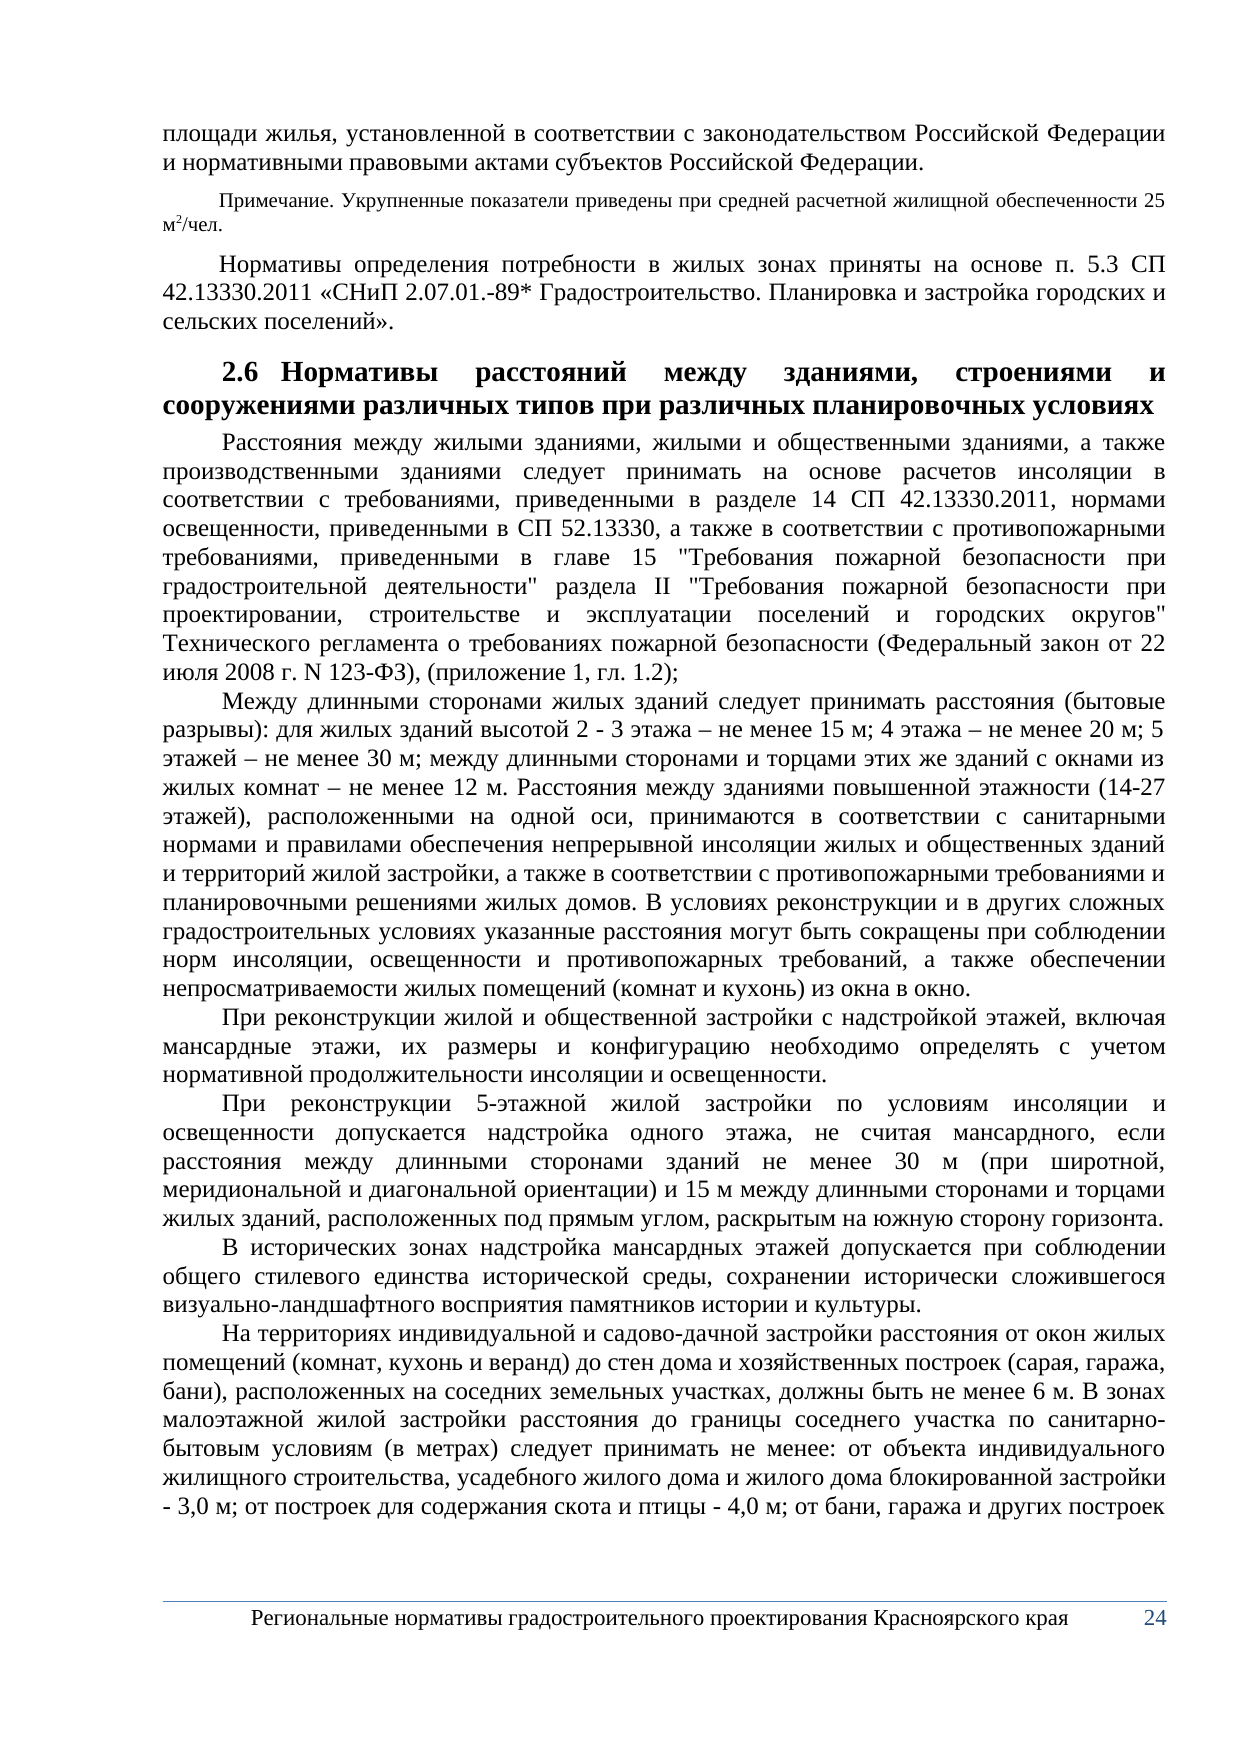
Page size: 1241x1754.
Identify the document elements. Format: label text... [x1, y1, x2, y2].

text Расстояния между жилыми зданиями, жилыми и общественными зданиями, а также производственными зданиями следует принимать на основе расчетов инсоляции в соответствии с требованиями, приведенными в разделе 14 СП 42.13330.2011, нормами освещенности, приведенными в СП 52.13330, а также в соответствии с противопожарными требованиями, приведенными в главе 15 "Требования пожарной безопасности при градостроительной деятельности" раздела II "Требования пожарной безопасности при проектировании, строительстве и эксплуатации поселений и городских округов" Технического регламента о требованиях пожарной безопасности (Федеральный закон от 22 июля 2008 г. N 123-ФЗ), (приложение 1, гл. 1.2); [162, 427, 1167, 686]
text В исторических зонах надстройка мансардных этажей допускается при соблюдении общего стилевого единства исторической среды, сохранении исторически сложившегося визуально-ландшафтного восприятия памятников истории и культуры. [162, 1232, 1167, 1318]
subtitle Нормативы расстояний между зданиями, строениями и сооружениями различных типов при различных планировочных условиях [162, 354, 1167, 421]
text Примечание. Укрупненные показатели приведены при средней расчетной жилищной обеспеченности 25 м2/чел. [162, 188, 1167, 236]
text Между длинными сторонами жилых зданий следует принимать расстояния (бытовые разрывы): для жилых зданий высотой 2 - 3 этажа – не менее 15 м; 4 этажа – не менее 20 м; 5 этажей – не менее 30 м; между длинными сторонами и торцами этих же зданий с окнами из жилых комнат – не менее 12 м. Расстояния между зданиями повышенной этажности (14-27 этажей), расположенными на одной оси, принимаются в соответствии с санитарными нормами и правилами обеспечения непрерывной инсоляции жилых и общественных зданий и территорий жилой застройки, а также в соответствии с противопожарными требованиями и планировочными решениями жилых домов. В условиях реконструкции и в других сложных градостроительных условиях указанные расстояния могут быть сокращены при соблюдении норм инсоляции, освещенности и противопожарных требований, а также обеспечении непросматриваемости жилых помещений (комнат и кухонь) из окна в окно. [162, 686, 1167, 1002]
text При реконструкции жилой и общественной застройки с надстройкой этажей, включая мансардные этажи, их размеры и конфигурацию необходимо определять с учетом нормативной продолжительности инсоляции и освещенности. [162, 1002, 1167, 1088]
text Нормативы определения потребности в жилых зонах приняты на основе п. 5.3 СП 42.13330.2011 «СНиП 2.07.01.-89* Градостроительство. Планировка и застройка городских и сельских поселений». [162, 249, 1167, 335]
text При реконструкции 5-этажной жилой застройки по условиям инсоляции и освещенности допускается надстройка одного этажа, не считая мансардного, если расстояния между длинными сторонами зданий не менее 30 м (при широтной, меридиональной и диагональной ориентации) и 15 м между длинными сторонами и торцами жилых зданий, расположенных под прямым углом, раскрытым на южную сторону горизонта. [162, 1088, 1167, 1232]
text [162, 1318, 1167, 1519]
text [162, 118, 1167, 176]
